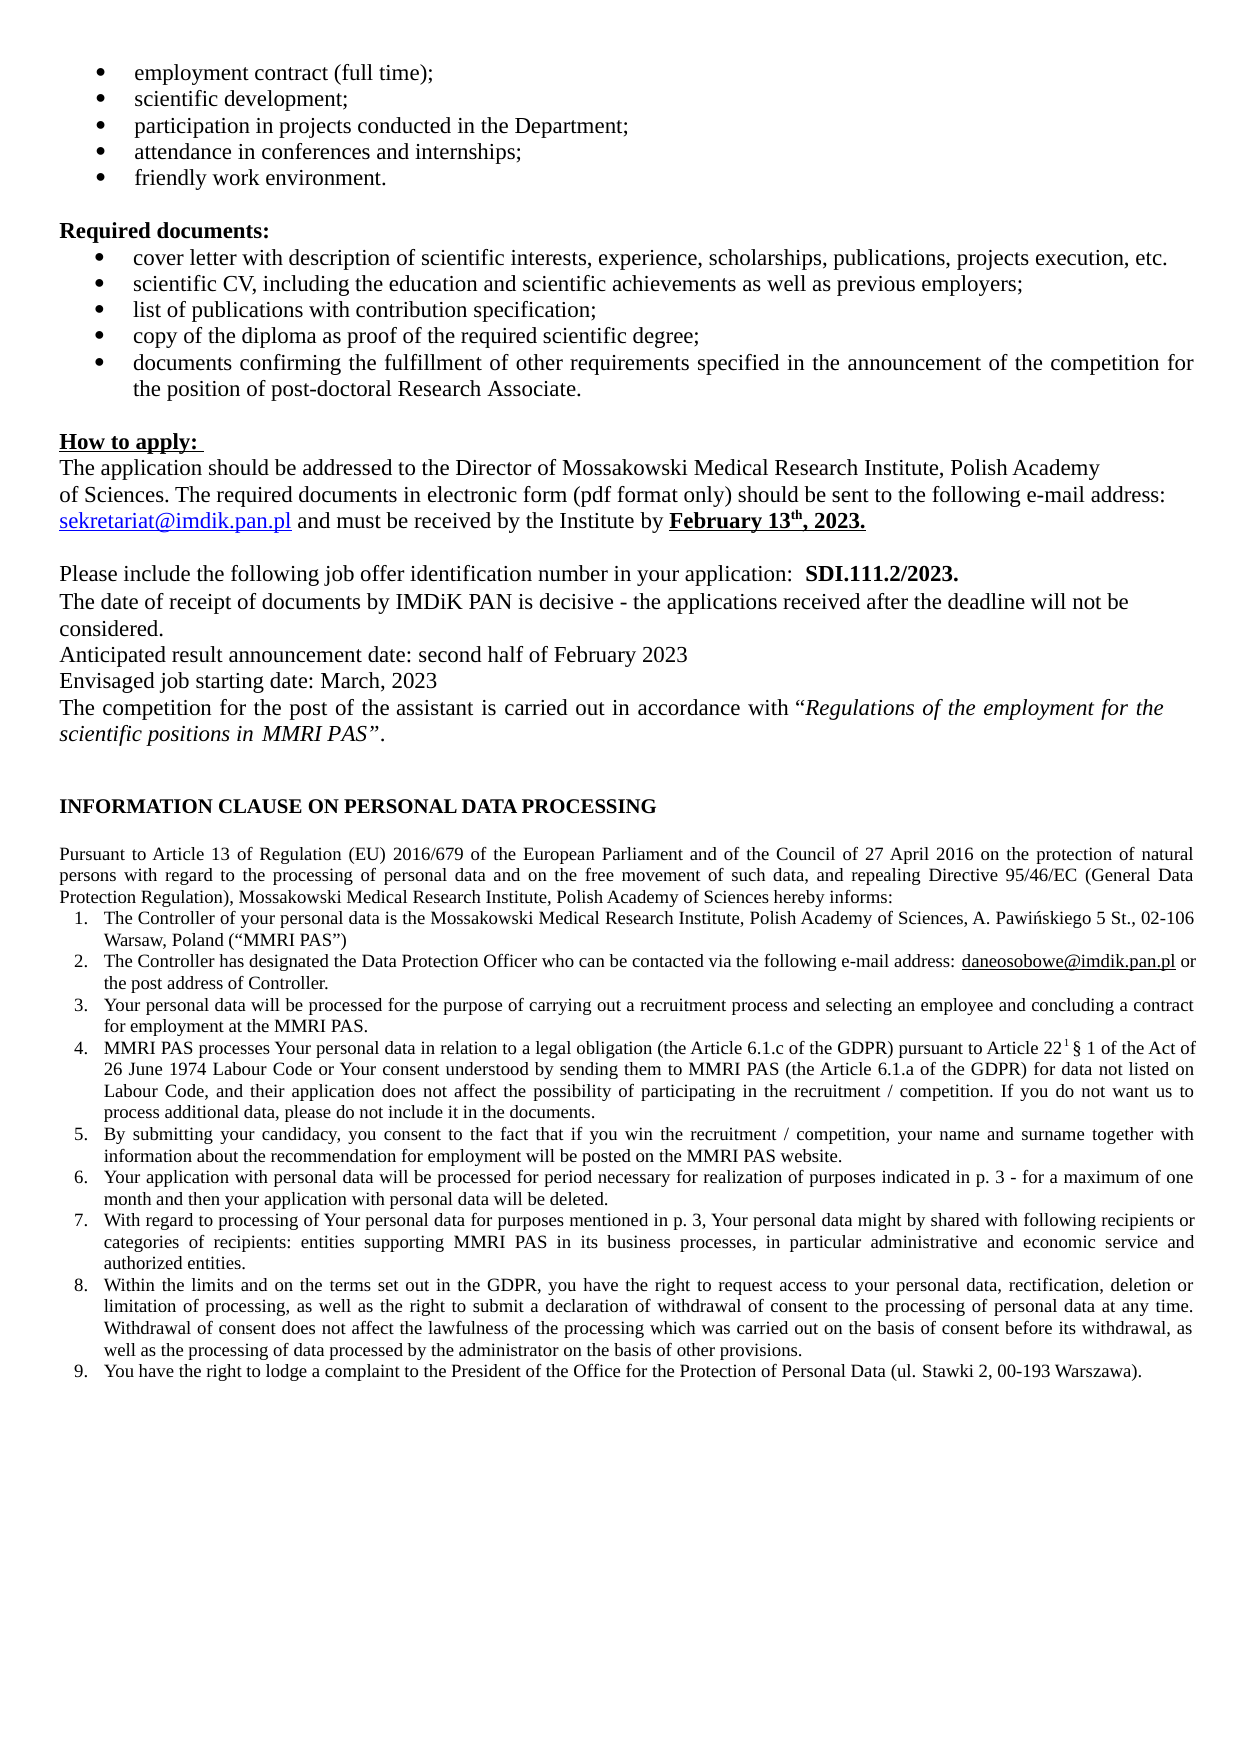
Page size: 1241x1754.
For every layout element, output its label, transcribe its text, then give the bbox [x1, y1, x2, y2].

list copy of the diploma as proof of the required scientific degree; [95, 323, 1196, 349]
list Anticipated result announcement date: second half of February 2023 [59, 641, 1196, 667]
text INFORMATION CLAUSE ON PERSONAL DATA PROCESSING [59, 794, 1196, 818]
list The application should be addressed to the Director of Mossakowski Medical Research Institute, Polish Academy of Sciences. The required documents in electronic form (pdf format only) should be sent to the following e-mail address: sekretariat@imdik.pan.pl and must be received by the Institute by February 13th, 2023. [59, 454, 1196, 533]
list By submitting your candidacy, you consent to the fact that if you win the recruitment / competition, your name and surname together with information about the recommendation for employment will be posted on the MMRI PAS website. [74, 1123, 1196, 1166]
list employment contract (full time); [97, 59, 1196, 85]
text The date of receipt of documents by IMDiK PAN is decisive - the applications received after the deadline will not be considered. [59, 588, 1196, 641]
text The competition for the post of the assistant is carried out in accordance with “Regulations of the employment for the scientific positions in MMRI PAS”. [59, 694, 1167, 746]
list With regard to processing of Your personal data for purposes mentioned in p. 3, Your personal data might by shared with following recipients or categories of recipients: entities supporting MMRI PAS in its business processes, in particular administrative and economic service and authorized entities. [74, 1209, 1196, 1274]
list scientific CV, including the education and scientific achievements as well as previous employers; [95, 270, 1196, 296]
text Required documents: [59, 217, 1196, 243]
list cover letter with description of scientific interests, experience, scholarships, publications, projects execution, etc. [95, 243, 1196, 270]
list list of publications with contribution specification; [95, 296, 1196, 323]
text Envisaged job starting date: March, 2023 [59, 667, 1196, 694]
list Your application with personal data will be processed for period necessary for realization of purposes indicated in p. 3 - for a maximum of one month and then your application with personal data will be deleted. [74, 1166, 1196, 1209]
list friendly work environment. [97, 164, 1196, 191]
text How to apply: [59, 428, 1196, 454]
list The Controller has designated the Data Protection Officer who can be contacted via the following e-mail address: daneosobowe@imdik.pan.pl or the post address of Controller. [74, 950, 1196, 993]
text Please include the following job offer identification number in your application: SDI.111.2/2023. [59, 560, 1152, 586]
list participation in projects conducted in the Department; [97, 112, 1196, 138]
list documents confirming the fulfillment of other requirements specified in the announcement of the competition for the position of post-doctoral Research Associate. [95, 349, 1196, 402]
list MMRI PAS processes Your personal data in relation to a legal obligation (the Article 6.1.c of the GDPR) pursuant to Article 221 § 1 of the Act of 26 June 1974 Labour Code or Your consent understood by sending them to MMRI PAS (the Article 6.1.a of the GDPR) for data not listed on Labour Code, and their application does not affect the possibility of participating in the recruitment / competition. If you do not want us to process additional data, please do not include it in the documents. [74, 1037, 1196, 1123]
text Pursuant to Article 13 of Regulation (EU) 2016/679 of the European Parliament and of the Council of 27 April 2016 on the protection of natural persons with regard to the processing of personal data and on the free movement of such data, and repealing Directive 95/46/EC (General Data Protection Regulation), Mossakowski Medical Research Institute, Polish Academy of Sciences hereby informs: [59, 843, 1196, 907]
list attendance in conferences and internships; [97, 138, 1196, 164]
list Within the limits and on the terms set out in the GDPR, you have the right to request access to your personal data, rectification, deletion or limitation of processing, as well as the right to submit a declaration of withdrawal of consent to the processing of personal data at any time. Withdrawal of consent does not affect the lawfulness of the processing which was carried out on the basis of consent before its withdrawal, as well as the processing of data processed by the administrator on the basis of other provisions. [74, 1274, 1196, 1360]
list You have the right to lodge a complaint to the President of the Office for the Protection of Personal Data (ul. Stawki 2, 00-193 Warszawa). [74, 1360, 1196, 1382]
list The Controller of your personal data is the Mossakowski Medical Research Institute, Polish Academy of Sciences, A. Pawińskiego 5 St., 02-106 Warsaw, Poland (“MMRI PAS”) [74, 907, 1196, 950]
list scientific development; [97, 85, 1196, 112]
list Your personal data will be processed for the purpose of carrying out a recruitment process and selecting an employee and concluding a contract for employment at the MMRI PAS. [74, 993, 1196, 1037]
